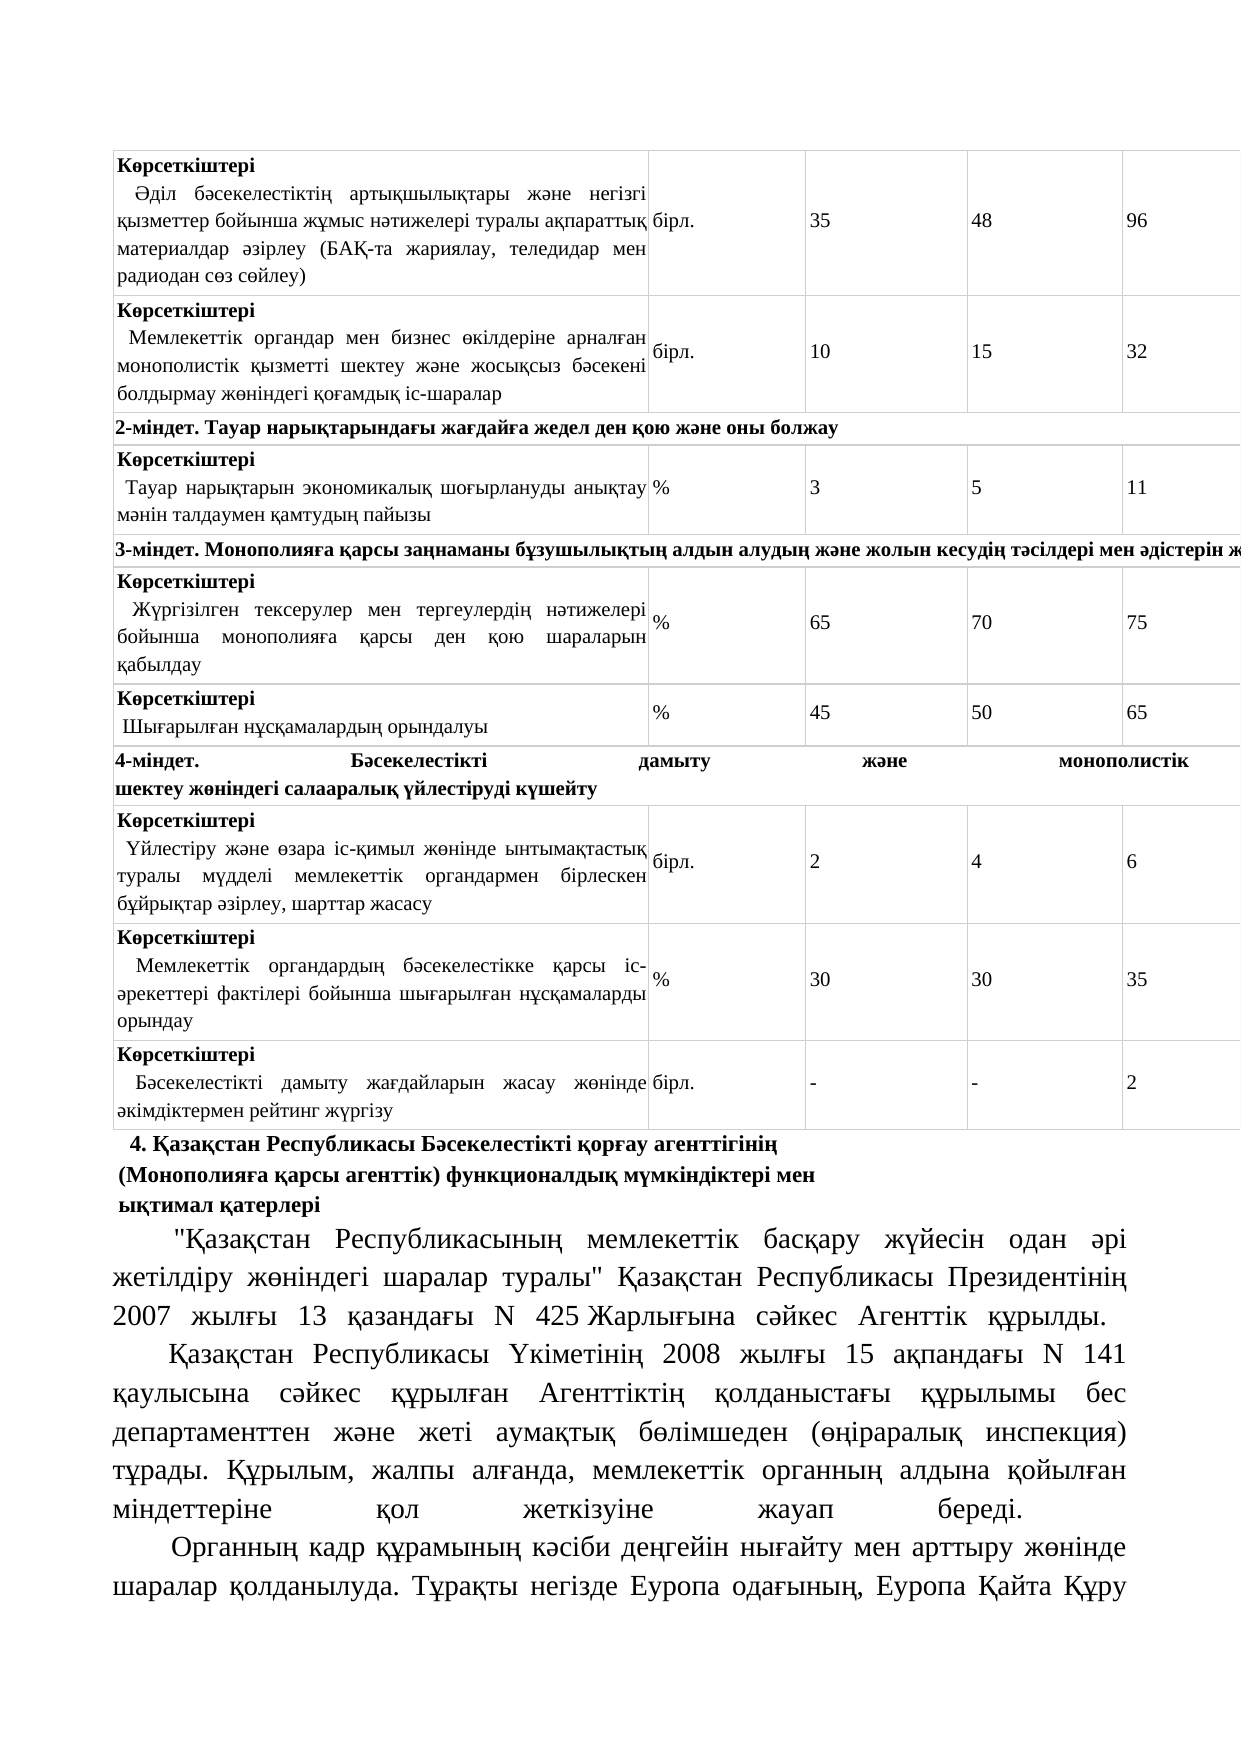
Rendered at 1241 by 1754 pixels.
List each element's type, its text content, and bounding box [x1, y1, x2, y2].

table_cell Көрсеткіштері Мемлекеттік органдардың бәсекелестікке қарсы іс-әрекеттері фактілері бойынша шығарылған нұсқамаларды орындау [114, 924, 648, 1039]
table_cell 10 [806, 296, 967, 412]
table_cell 45 [806, 685, 967, 745]
table_cell 3-міндет. Монополияға қарсы заңнаманы бұзушылықтың алдын алудың және жолын кесудің тәсілдері мен әдістерін жетілдіру [114, 535, 1240, 566]
table_cell 5 [968, 446, 1122, 534]
table_cell Көрсеткіштері Шығарылған нұсқамалардың орындалуы [114, 685, 648, 745]
table_cell Көрсеткіштері Әділ бәсекелестіктің артықшылықтары және негізгі қызметтер бойынша жұмыс нәтижелері туралы ақпараттық материалдар әзірлеу (БАҚ-та жариялау, теледидар мен радиодан сөз сөйлеу) [114, 151, 648, 295]
table_cell 32 [1123, 296, 1240, 412]
table_cell 65 [1123, 685, 1240, 745]
table_cell 4-міндет. Бәсекелестікті дамыту және монополистік қызметті шектеу жөніндегі салааралық үйлестіруді күшейту [114, 747, 1240, 805]
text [112, 1221, 1128, 1601]
table_cell % [649, 685, 805, 745]
table_cell 2 [1123, 1041, 1240, 1129]
table_cell - [968, 1041, 1122, 1129]
table_cell 3 [806, 446, 967, 534]
table_cell 35 [1123, 924, 1240, 1039]
table_cell % [649, 568, 805, 683]
table_cell 2 [806, 806, 967, 922]
table_cell бірл. [649, 1041, 805, 1129]
table_cell Көрсеткіштері Тауар нарықтарын экономикалық шоғырлануды анықтау мәнін талдаумен қамтудың пайызы [114, 446, 648, 534]
table_cell 2-міндет. Тауар нарықтарындағы жағдайға жедел ден қою және оны болжау [114, 413, 1240, 444]
table_cell 70 [968, 568, 1122, 683]
table_cell 4 [968, 806, 1122, 922]
table_cell 11 [1123, 446, 1240, 534]
table_cell бірл. [649, 806, 805, 922]
table_cell 35 [806, 151, 967, 295]
table_cell 30 [806, 924, 967, 1039]
table_cell 50 [968, 685, 1122, 745]
table_cell 65 [806, 568, 967, 683]
text 4. Қазақстан Республикасы Бәсекелестікті қорғау агенттігінің (Монополияға қарсы агенттік) функционалдық мүмкіндіктері мен ықтимал қатерлері [112, 1130, 1128, 1217]
table_cell % [649, 924, 805, 1039]
table_cell Көрсеткіштері Бәсекелестікті дамыту жағдайларын жасау жөнінде әкімдіктермен рейтинг жүргізу [114, 1041, 648, 1129]
table_cell бірл. [649, 151, 805, 295]
table_cell Көрсеткіштері Жүргізілген тексерулер мен тергеулердің нәтижелері бойынша монополияға қарсы ден қою шараларын қабылдау [114, 568, 648, 683]
table_cell 15 [968, 296, 1122, 412]
table_cell - [806, 1041, 967, 1129]
table_cell 6 [1123, 806, 1240, 922]
table_cell Көрсеткіштері Мемлекеттік органдар мен бизнес өкілдеріне арналған монополистік қызметті шектеу және жосықсыз бәсекені болдырмау жөніндегі қоғамдық іс-шаралар [114, 296, 648, 412]
table_cell 30 [968, 924, 1122, 1039]
table_cell 48 [968, 151, 1122, 295]
table_cell бірл. [649, 296, 805, 412]
table_cell Көрсеткіштері Үйлестіру және өзара іс-қимыл жөнінде ынтымақтастық туралы мүдделі мемлекеттік органдармен бірлескен бұйрықтар әзірлеу, шарттар жасасу [114, 806, 648, 922]
table_cell % [649, 446, 805, 534]
table_cell 75 [1123, 568, 1240, 683]
table_cell 96 [1123, 151, 1240, 295]
